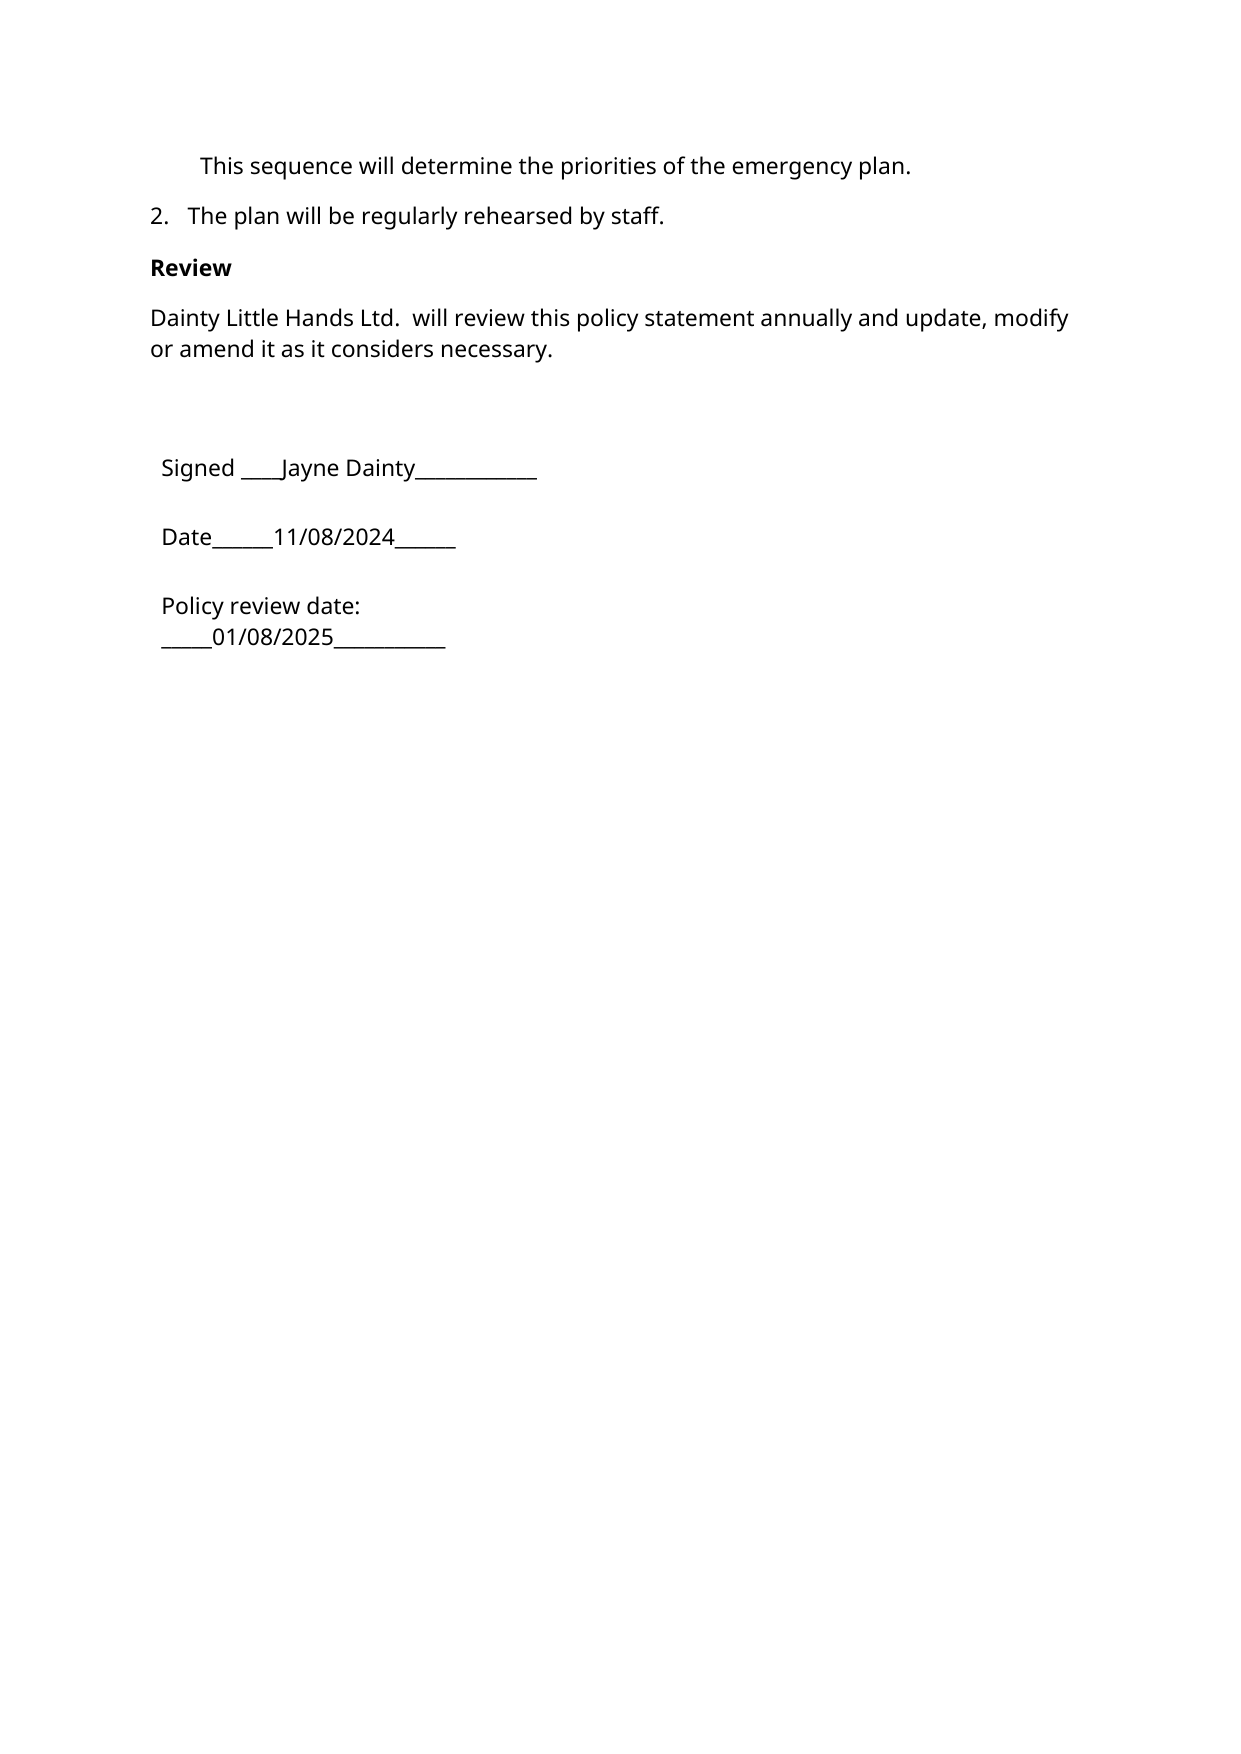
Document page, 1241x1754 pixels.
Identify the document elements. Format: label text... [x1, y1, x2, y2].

table_cell Date______11/08/2024______ [150, 502, 634, 571]
list The plan will be regularly rehearsed by staff. [150, 200, 1090, 231]
subtitle Review [150, 252, 1090, 283]
table_cell Policy review date: _____01/08/2025___________ [150, 571, 634, 671]
list This sequence will determine the priorities of the emergency plan. [150, 150, 1090, 181]
table_header Signed ____Jayne Dainty____________ [150, 383, 634, 502]
text Dainty Little Hands Ltd. will review this policy statement annually and update, modify or amend it as it considers necessary. [150, 302, 1090, 364]
